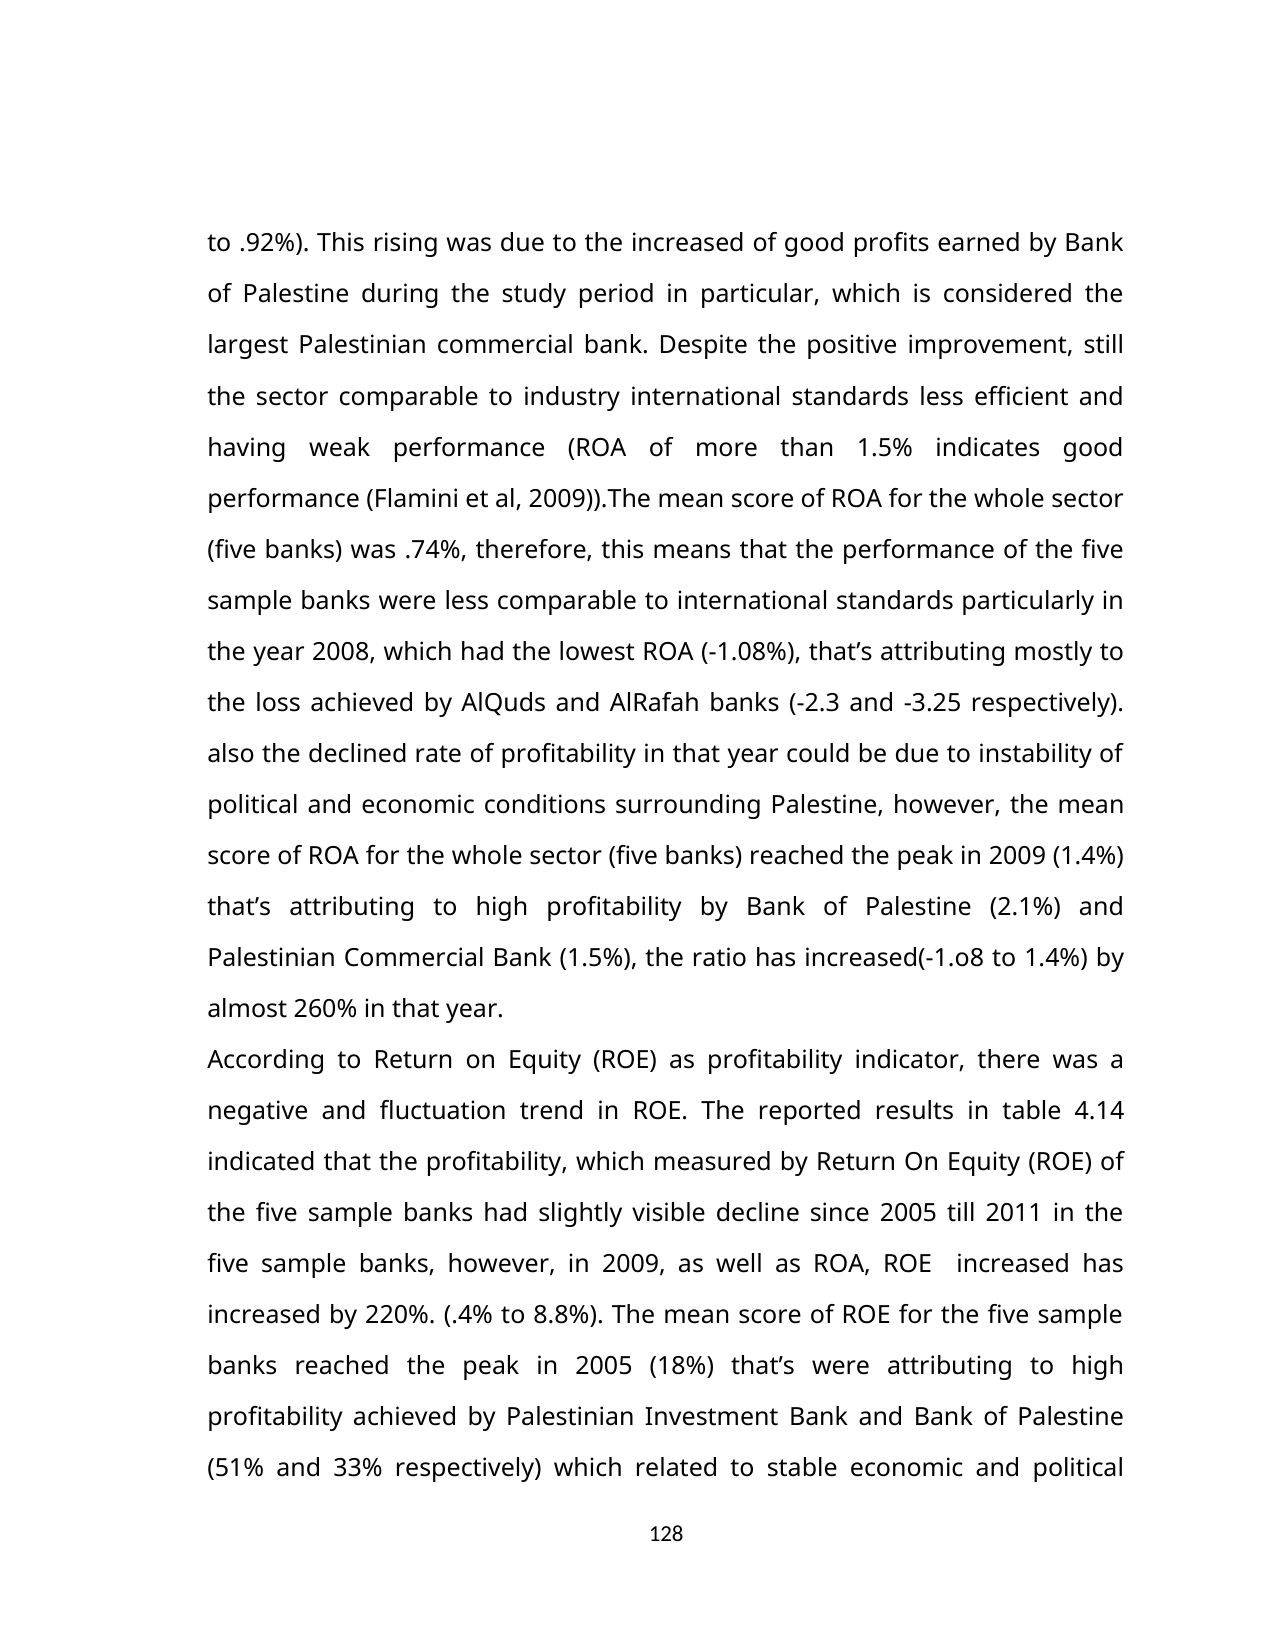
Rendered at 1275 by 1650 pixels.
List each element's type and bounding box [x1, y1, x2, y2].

text [207, 1042, 1125, 1484]
text [207, 225, 1125, 1025]
